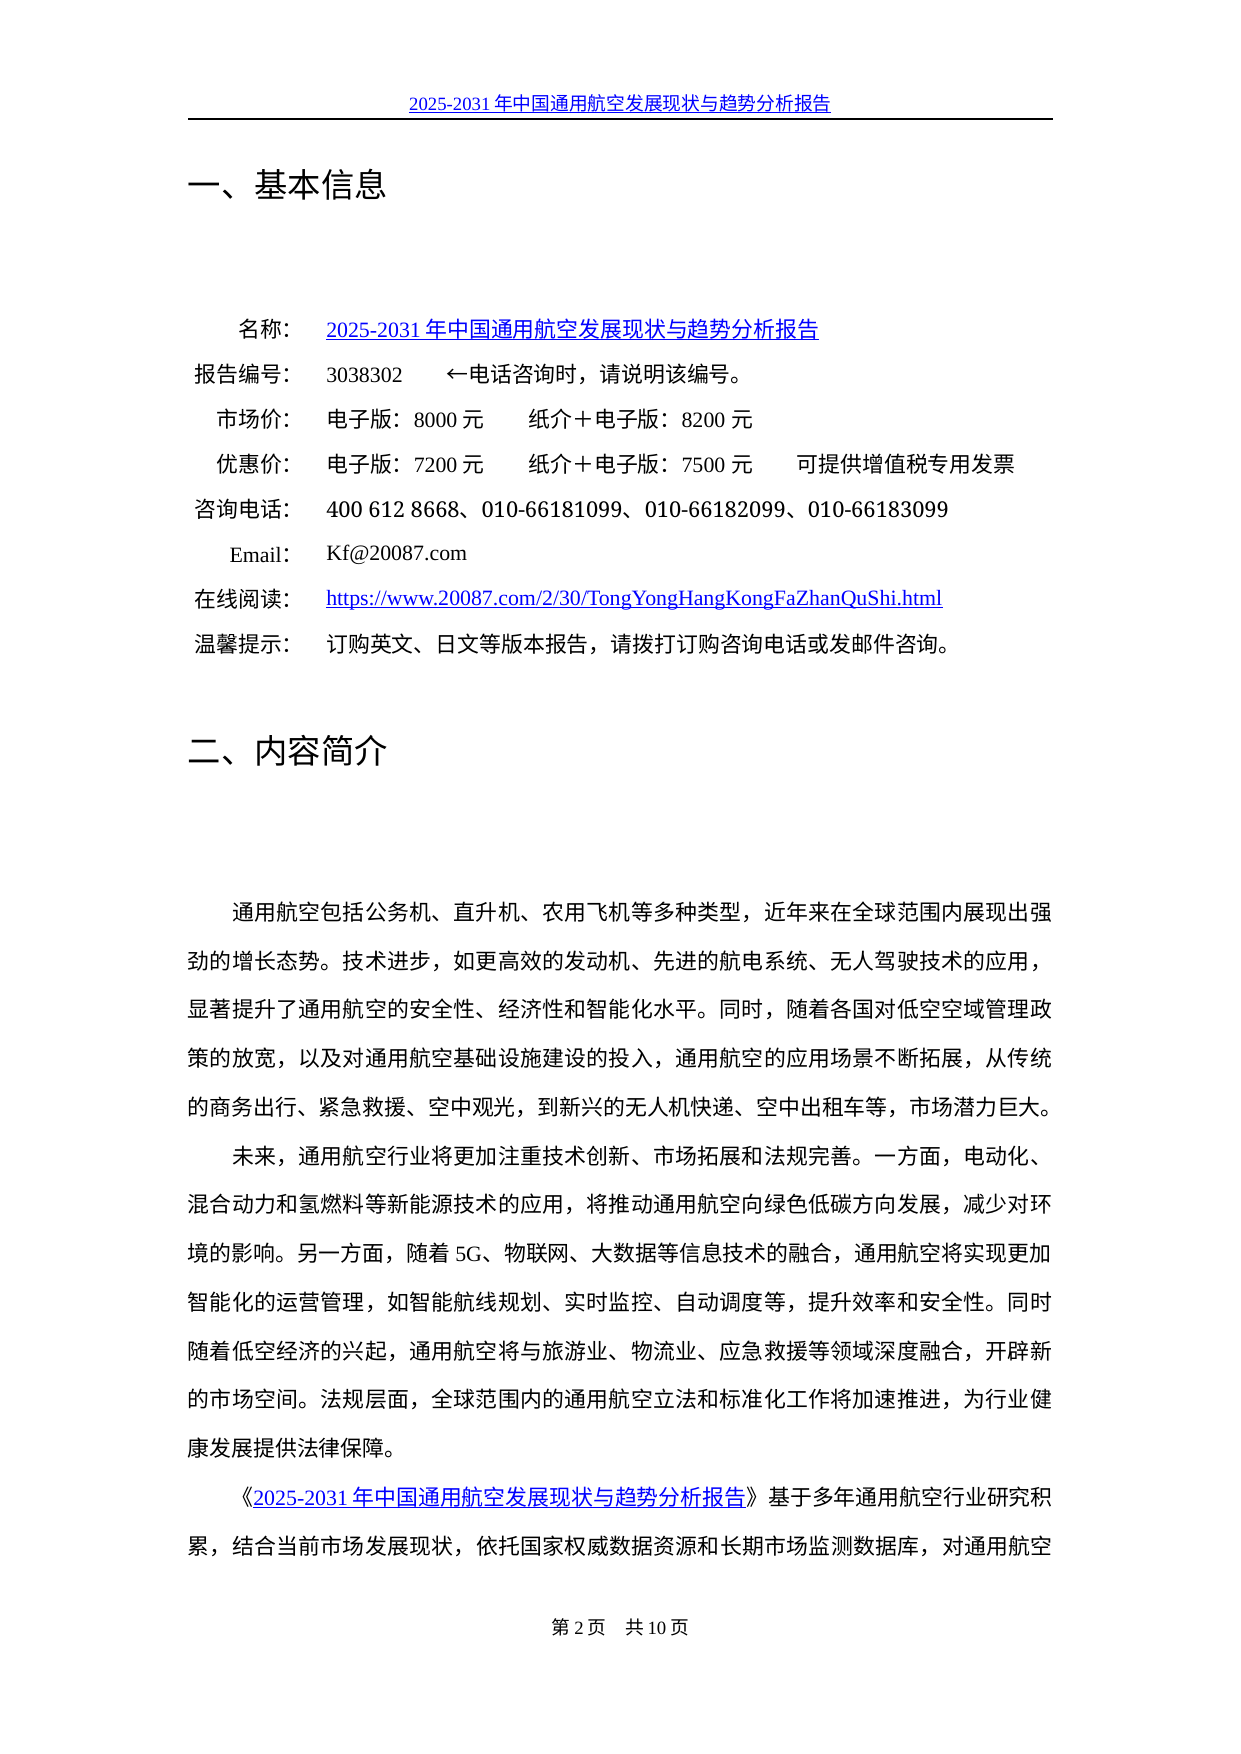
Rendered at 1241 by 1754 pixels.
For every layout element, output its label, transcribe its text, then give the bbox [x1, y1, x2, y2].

table_cell 市场价： [167, 402, 315, 447]
table_cell 报告编号： [167, 357, 315, 402]
table_cell 电子版：8000 元 纸介＋电子版：8200 元 [315, 402, 1073, 447]
table_cell 优惠价： [167, 447, 315, 492]
title 二、内容简介 [187, 717, 1053, 782]
table_cell Kf@20087.com [315, 537, 1073, 582]
table_cell 温馨提示： [167, 627, 315, 672]
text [187, 894, 1053, 1561]
table_cell 在线阅读： [167, 582, 315, 627]
table_header 名称： [167, 312, 315, 357]
table_cell 电子版：7200 元 纸介＋电子版：7500 元 可提供增值税专用发票 [315, 447, 1073, 492]
table_cell Email： [167, 537, 315, 582]
table_cell [315, 582, 1073, 627]
table_cell 订购英文、日文等版本报告，请拨打订购咨询电话或发邮件咨询。 [315, 627, 1073, 672]
table_cell 400 612 8668、010-66181099、010-66182099、010-66183099 [315, 492, 1073, 537]
table_cell 3038302 ←电话咨询时，请说明该编号。 [315, 357, 1073, 402]
table_cell 咨询电话： [167, 492, 315, 537]
table_header 2025-2031年中国通用航空发展现状与趋势分析报告 [315, 312, 1073, 357]
title 一、基本信息 [187, 150, 1053, 215]
